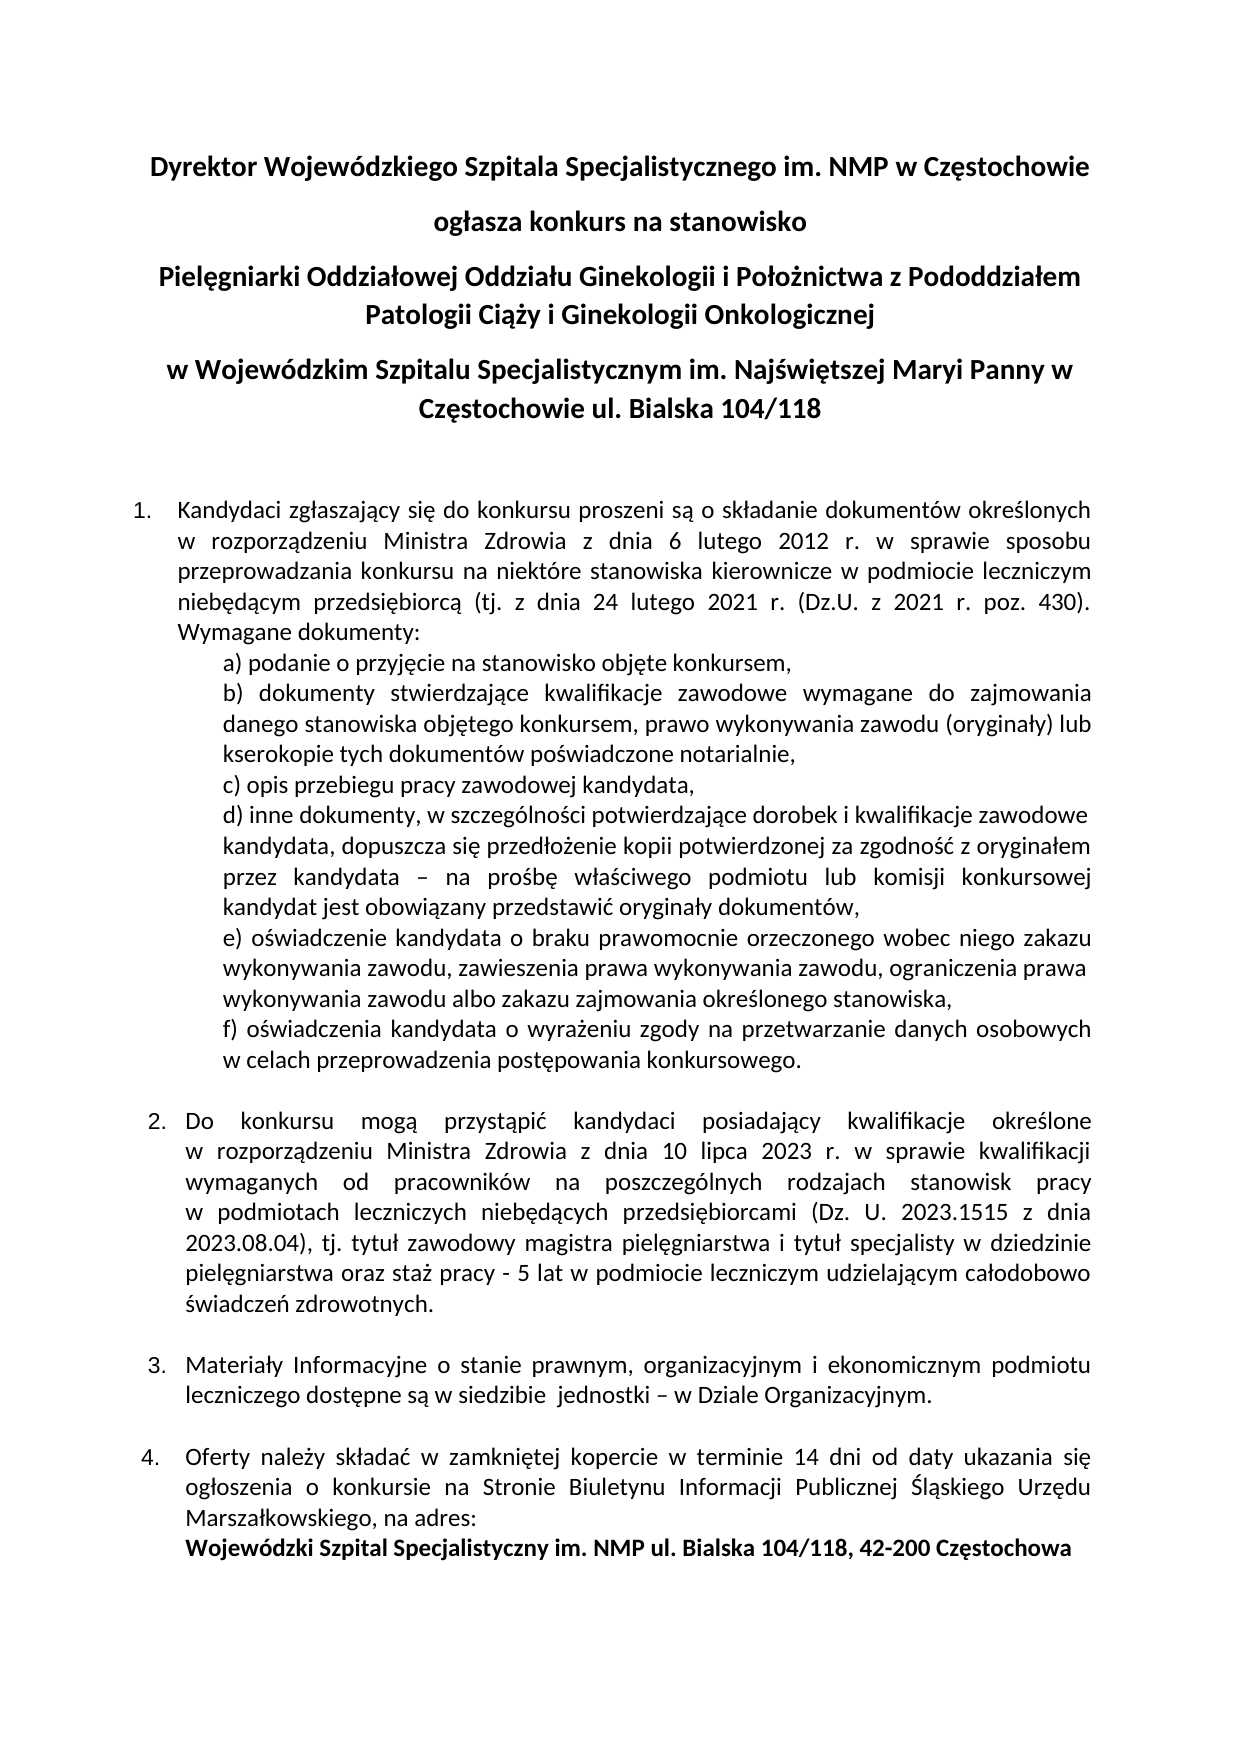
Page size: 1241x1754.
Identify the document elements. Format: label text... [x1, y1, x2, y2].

text Wojewódzki Szpital Specjalistyczny im. NMP ul. Bialska 104/118, 42-200 Częstochowa [148, 1532, 1093, 1563]
text Dyrektor Wojewódzkiego Szpitala Specjalistycznego im. NMP w Częstochowie [148, 148, 1093, 183]
text ogłasza konkurs na stanowisko [148, 203, 1093, 238]
text b) dokumenty stwierdzające kwalifikacje zawodowe wymagane do zajmowania danego stanowiska objętego konkursem, prawo wykonywania zawodu (oryginały) lub kserokopie tych dokumentów poświadczone notarialnie, [223, 678, 1093, 769]
text d) inne dokumenty, w szczególności potwierdzające dorobek i kwalifikacje zawodowe [223, 800, 1093, 830]
list Materiały Informacyjne o stanie prawnym, organizacyjnym i ekonomicznym podmiotu leczniczego dostępne są w siedzibie jednostki – w Dziale Organizacyjnym. [148, 1349, 1093, 1410]
text Pielęgniarki Oddziałowej Oddziału Ginekologii i Położnictwa z Pododdziałem Patologii Ciąży i Ginekologii Onkologicznej [148, 258, 1093, 332]
text e) oświadczenie kandydata o braku prawomocnie orzeczonego wobec niego zakazu wykonywania zawodu, zawieszenia prawa wykonywania zawodu, ograniczenia prawa [223, 922, 1093, 983]
text a) podanie o przyjęcie na stanowisko objęte konkursem, [223, 647, 1093, 678]
list Do konkursu mogą przystąpić kandydaci posiadający kwalifikacje określone w rozporządzeniu Ministra Zdrowia z dnia 10 lipca 2023 r. w sprawie kwalifikacji wymaganych od pracowników na poszczególnych rodzajach stanowisk pracy w podmiotach leczniczych niebędących przedsiębiorcami (Dz. U. 2023.1515 z dnia 2023.08.04), tj. tytuł zawodowy magistra pielęgniarstwa i tytuł specjalisty w dziedzinie pielęgniarstwa oraz staż pracy - 5 lat w podmiocie leczniczym udzielającym całodobowo świadczeń zdrowotnych. [148, 1105, 1093, 1318]
text w Wojewódzkim Szpitalu Specjalistycznym im. Najświętszej Maryi Panny w Częstochowie ul. Bialska 104/118 [148, 351, 1093, 425]
text c) opis przebiegu pracy zawodowej kandydata, [223, 769, 1093, 800]
list Kandydaci zgłaszający się do konkursu proszeni są o składanie dokumentów określonych w rozporządzeniu Ministra Zdrowia z dnia 6 lutego 2012 r. w sprawie sposobu przeprowadzania konkursu na niektóre stanowiska kierownicze w podmiocie leczniczym niebędącym przedsiębiorcą (tj. z dnia 24 lutego 2021 r. (Dz.U. z 2021 r. poz. 430). Wymagane dokumenty: [133, 494, 1093, 647]
list Oferty należy składać w zamkniętej kopercie w terminie 14 dni od daty ukazania się ogłoszenia o konkursie na Stronie Biuletynu Informacji Publicznej Śląskiego Urzędu Marszałkowskiego, na adres: [141, 1441, 1093, 1532]
text kandydata, dopuszcza się przedłożenie kopii potwierdzonej za zgodność z oryginałem przez kandydata – na prośbę właściwego podmiotu lub komisji konkursowej kandydat jest obowiązany przedstawić oryginały dokumentów, [223, 830, 1093, 922]
text f) oświadczenia kandydata o wyrażeniu zgody na przetwarzanie danych osobowych w celach przeprowadzenia postępowania konkursowego. [223, 1013, 1093, 1074]
text wykonywania zawodu albo zakazu zajmowania określonego stanowiska, [223, 983, 1093, 1013]
